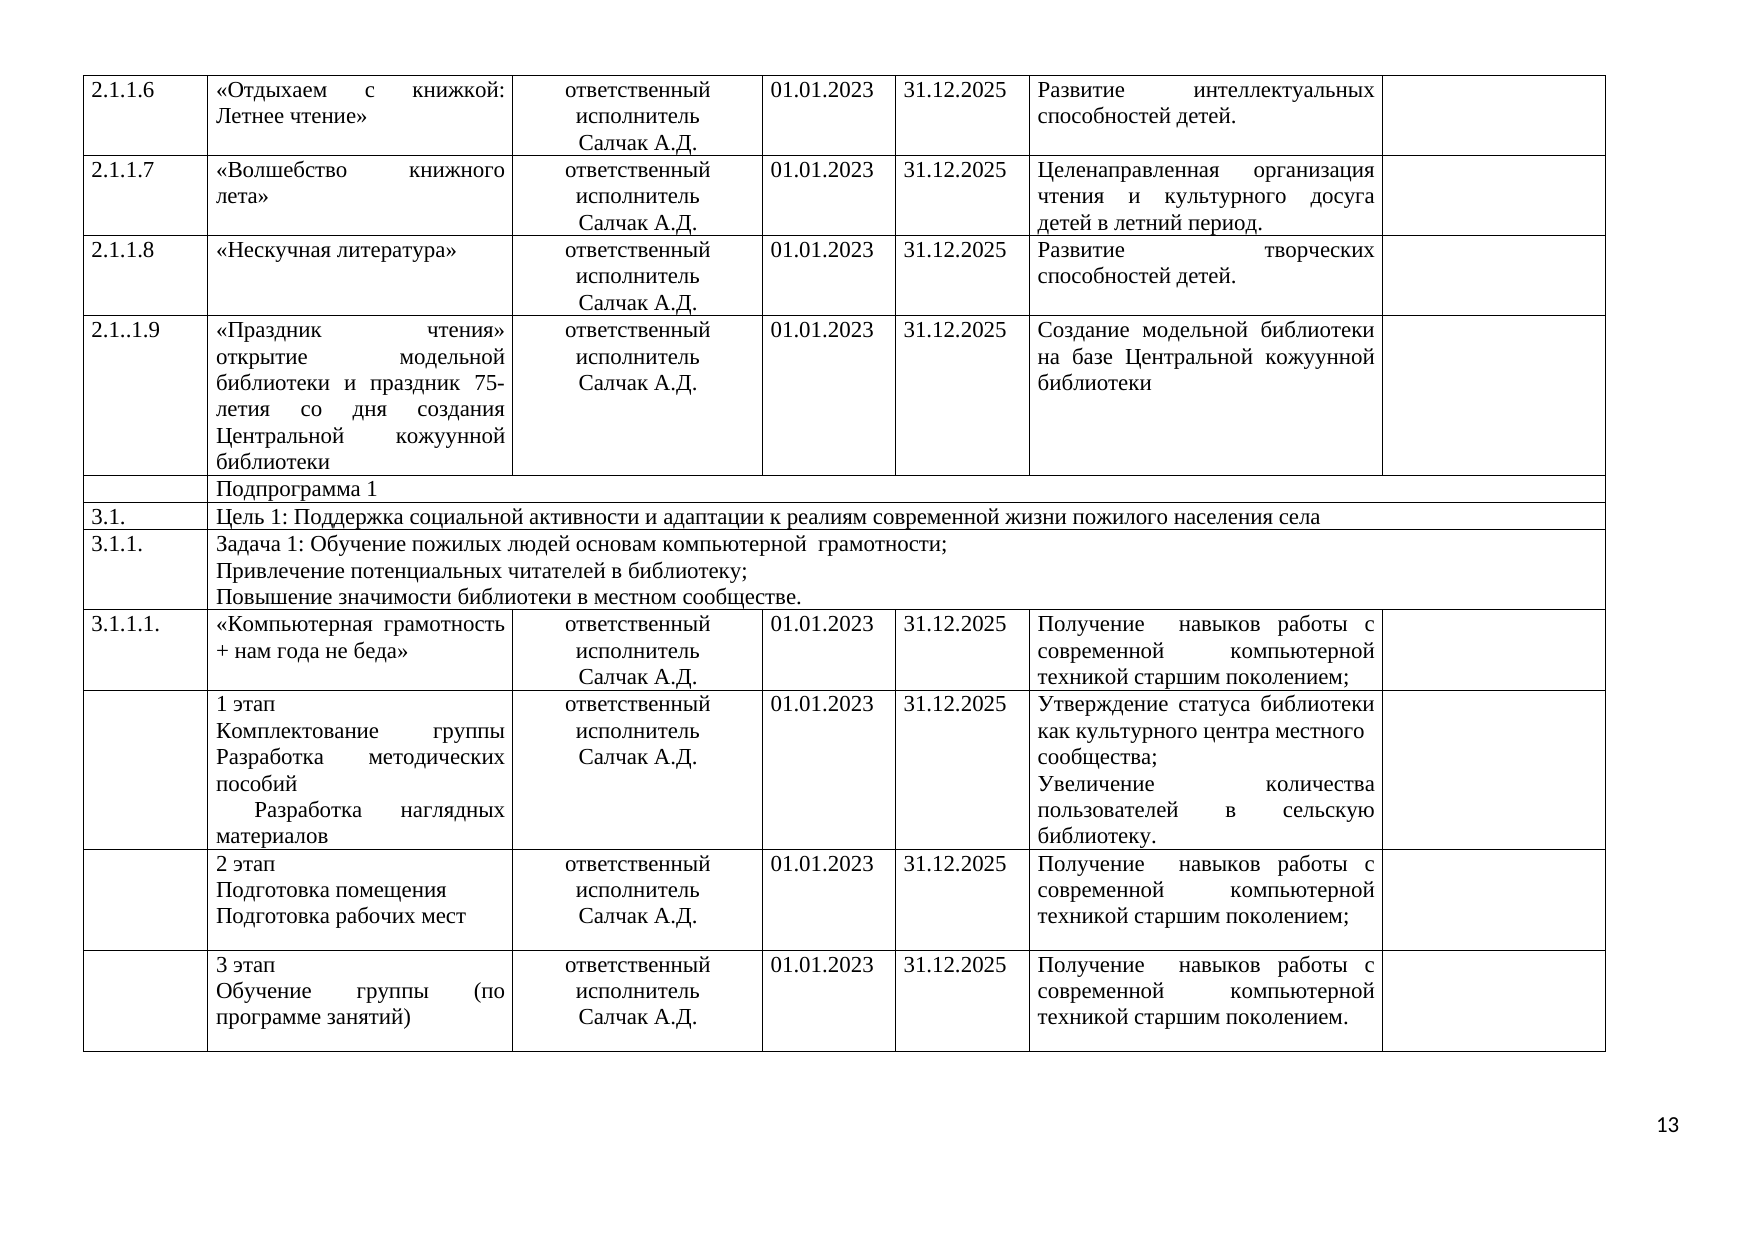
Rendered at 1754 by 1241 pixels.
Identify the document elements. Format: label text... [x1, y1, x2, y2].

table_cell [84, 850, 207, 949]
table_cell «Компьютерная грамотность + нам года не беда» [208, 610, 512, 689]
table_cell 31.12.2025 [896, 850, 1029, 949]
table_cell 2.1.1.7 [84, 156, 207, 235]
table_cell Создание модельной библиотеки на базе Центральной кожуунной библиотеки [1030, 316, 1382, 474]
table_cell 01.01.2023 [763, 316, 895, 474]
table_cell ответственный исполнитель Салчак А.Д. [513, 236, 762, 315]
table_cell 01.01.2023 [763, 156, 895, 235]
table_cell 31.12.2025 [896, 316, 1029, 474]
table_cell Задача 1: Обучение пожилых людей основам компьютерной грамотности; Привлечение потенциальных читателей в библиотеку; Повышение значимости библиотеки в местном сообществе. [208, 530, 1605, 609]
table_cell Получение навыков работы с современной компьютерной техникой старшим поколением; [1030, 610, 1382, 689]
table_cell 2.1.1.6 [84, 76, 207, 155]
table_cell 2 этап Подготовка помещения Подготовка рабочих мест [208, 850, 512, 949]
table_cell 01.01.2023 [763, 76, 895, 155]
table_cell 3.1. [84, 503, 207, 529]
table_cell Развитие творческих способностей детей. [1030, 236, 1382, 315]
table_cell 1 этап Комплектование группы Разработка методических пособий Разработка наглядных материалов [208, 691, 512, 849]
table_cell ответственный исполнитель Салчак А.Д. [513, 691, 762, 849]
table_cell 31.12.2025 [896, 951, 1029, 1051]
table_cell [84, 476, 207, 502]
table_cell ответственный исполнитель Салчак А.Д. [513, 316, 762, 474]
table_cell 3.1.1. [84, 530, 207, 609]
table_cell [1383, 76, 1605, 155]
table_cell ответственный исполнитель Салчак А.Д. [513, 610, 762, 689]
table_cell [1383, 156, 1605, 235]
table_cell 31.12.2025 [896, 236, 1029, 315]
table_cell [1383, 236, 1605, 315]
table_cell «Отдыхаем с книжкой: Летнее чтение» [208, 76, 512, 155]
table_cell 31.12.2025 [896, 610, 1029, 689]
table_cell «Праздник чтения» открытие модельной библиотеки и праздник 75-летия со дня создания Центральной кожуунной библиотеки [208, 316, 512, 474]
table_cell ответственный исполнитель Салчак А.Д. [513, 951, 762, 1051]
table_cell 01.01.2023 [763, 691, 895, 849]
table_cell Получение навыков работы с современной компьютерной техникой старшим поколением. [1030, 951, 1382, 1051]
table_cell Получение навыков работы с современной компьютерной техникой старшим поколением; [1030, 850, 1382, 949]
table_cell 2.1..1.9 [84, 316, 207, 474]
table_cell Подпрограмма 1 [208, 476, 1605, 502]
table_cell [84, 951, 207, 1051]
table_cell Цель 1: Поддержка социальной активности и адаптации к реалиям современной жизни пожилого населения села [208, 503, 1605, 529]
table_cell [1383, 691, 1605, 849]
table_cell 31.12.2025 [896, 691, 1029, 849]
table_cell [1383, 316, 1605, 474]
table_cell 01.01.2023 [763, 610, 895, 689]
table_cell Развитие интеллектуальных способностей детей. [1030, 76, 1382, 155]
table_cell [513, 76, 762, 155]
table_cell Целенаправленная организация чтения и культурного досуга детей в летний период. [1030, 156, 1382, 235]
table_cell [1383, 951, 1605, 1051]
table_cell ответственный исполнитель Салчак А.Д. [513, 156, 762, 235]
table_cell ответственный исполнитель Салчак А.Д. [513, 850, 762, 949]
table_cell 2.1.1.8 [84, 236, 207, 315]
table_cell 31.12.2025 [896, 156, 1029, 235]
table_cell 01.01.2023 [763, 951, 895, 1051]
table_cell [84, 691, 207, 849]
table_cell 01.01.2023 [763, 236, 895, 315]
table_cell [1383, 610, 1605, 689]
table_cell 01.01.2023 [763, 850, 895, 949]
table_cell [1383, 850, 1605, 949]
table_cell 3 этап Обучение группы (по программе занятий) [208, 951, 512, 1051]
table_cell 3.1.1.1. [84, 610, 207, 689]
table_cell 31.12.2025 [896, 76, 1029, 155]
table_cell «Нескучная литература» [208, 236, 512, 315]
table_cell Утверждение статуса библиотеки как культурного центра местного сообщества; Увеличение количества пользователей в сельскую библиотеку. [1030, 691, 1382, 849]
table_cell «Волшебство книжного лета» [208, 156, 512, 235]
